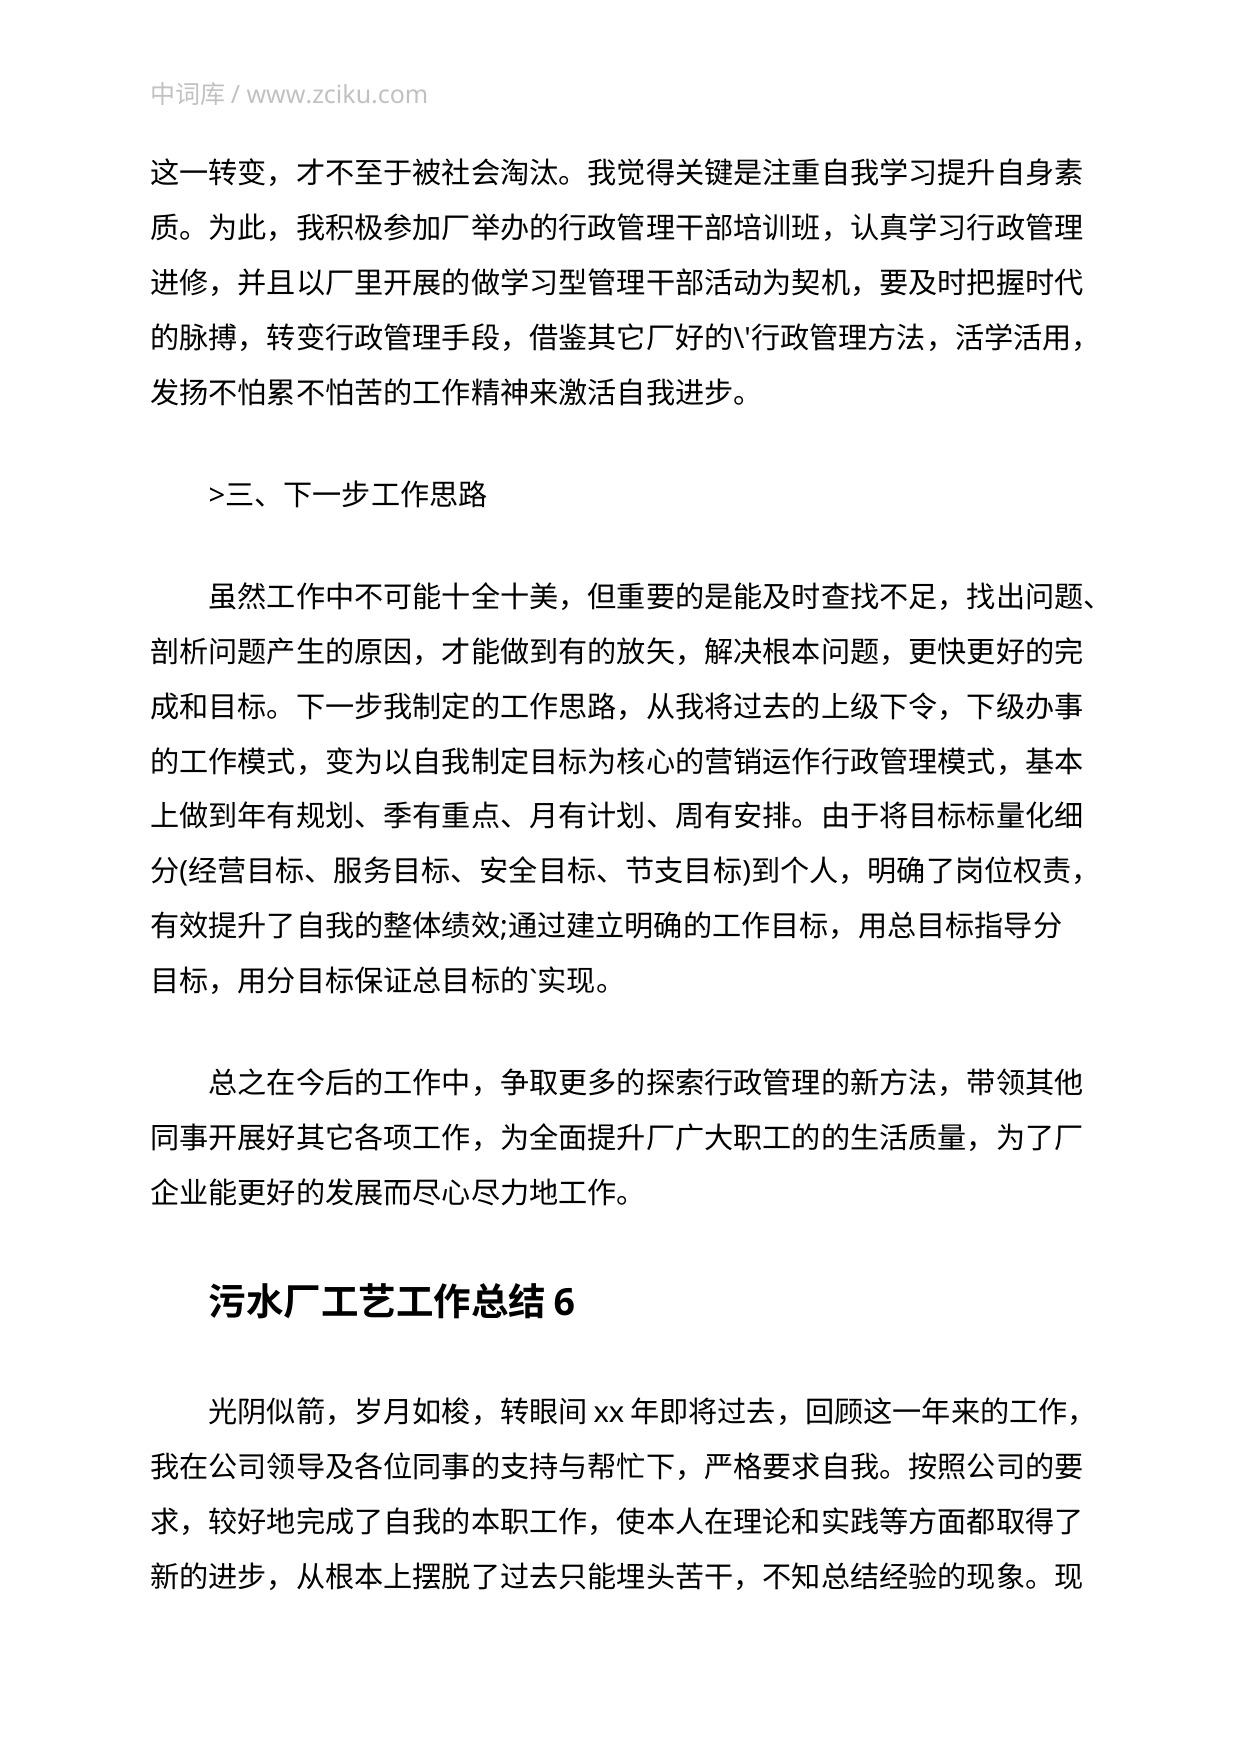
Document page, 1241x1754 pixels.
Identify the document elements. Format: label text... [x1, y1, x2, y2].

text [150, 150, 1090, 412]
text 污水厂工艺工作总结6 [150, 1271, 1090, 1326]
text >三、下一步工作思路 [150, 471, 1090, 514]
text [150, 1389, 1090, 1596]
text 虽然工作中不可能十全十美，但重要的是能及时查找不足，找出问题、剖析问题产生的原因，才能做到有的放矢，解决根本问题，更快更好的完成和目标。下一步我制定的工作思路，从我将过去的上级下令，下级办事的工作模式，变为以自我制定目标为核心的营销运作行政管理模式，基本上做到年有规划、季有重点、月有计划、周有安排。由于将目标标量化细分(经营目标、服务目标、安全目标、节支目标)到个人，明确了岗位权责，有效提升了自我的整体绩效;通过建立明确的工作目标，用总目标指导分目标，用分目标保证总目标的`实现。 [150, 573, 1090, 1000]
text 总之在今后的工作中，争取更多的探索行政管理的新方法，带领其他同事开展好其它各项工作，为全面提升厂广大职工的的生活质量，为了厂企业能更好的发展而尽心尽力地工作。 [150, 1060, 1090, 1212]
